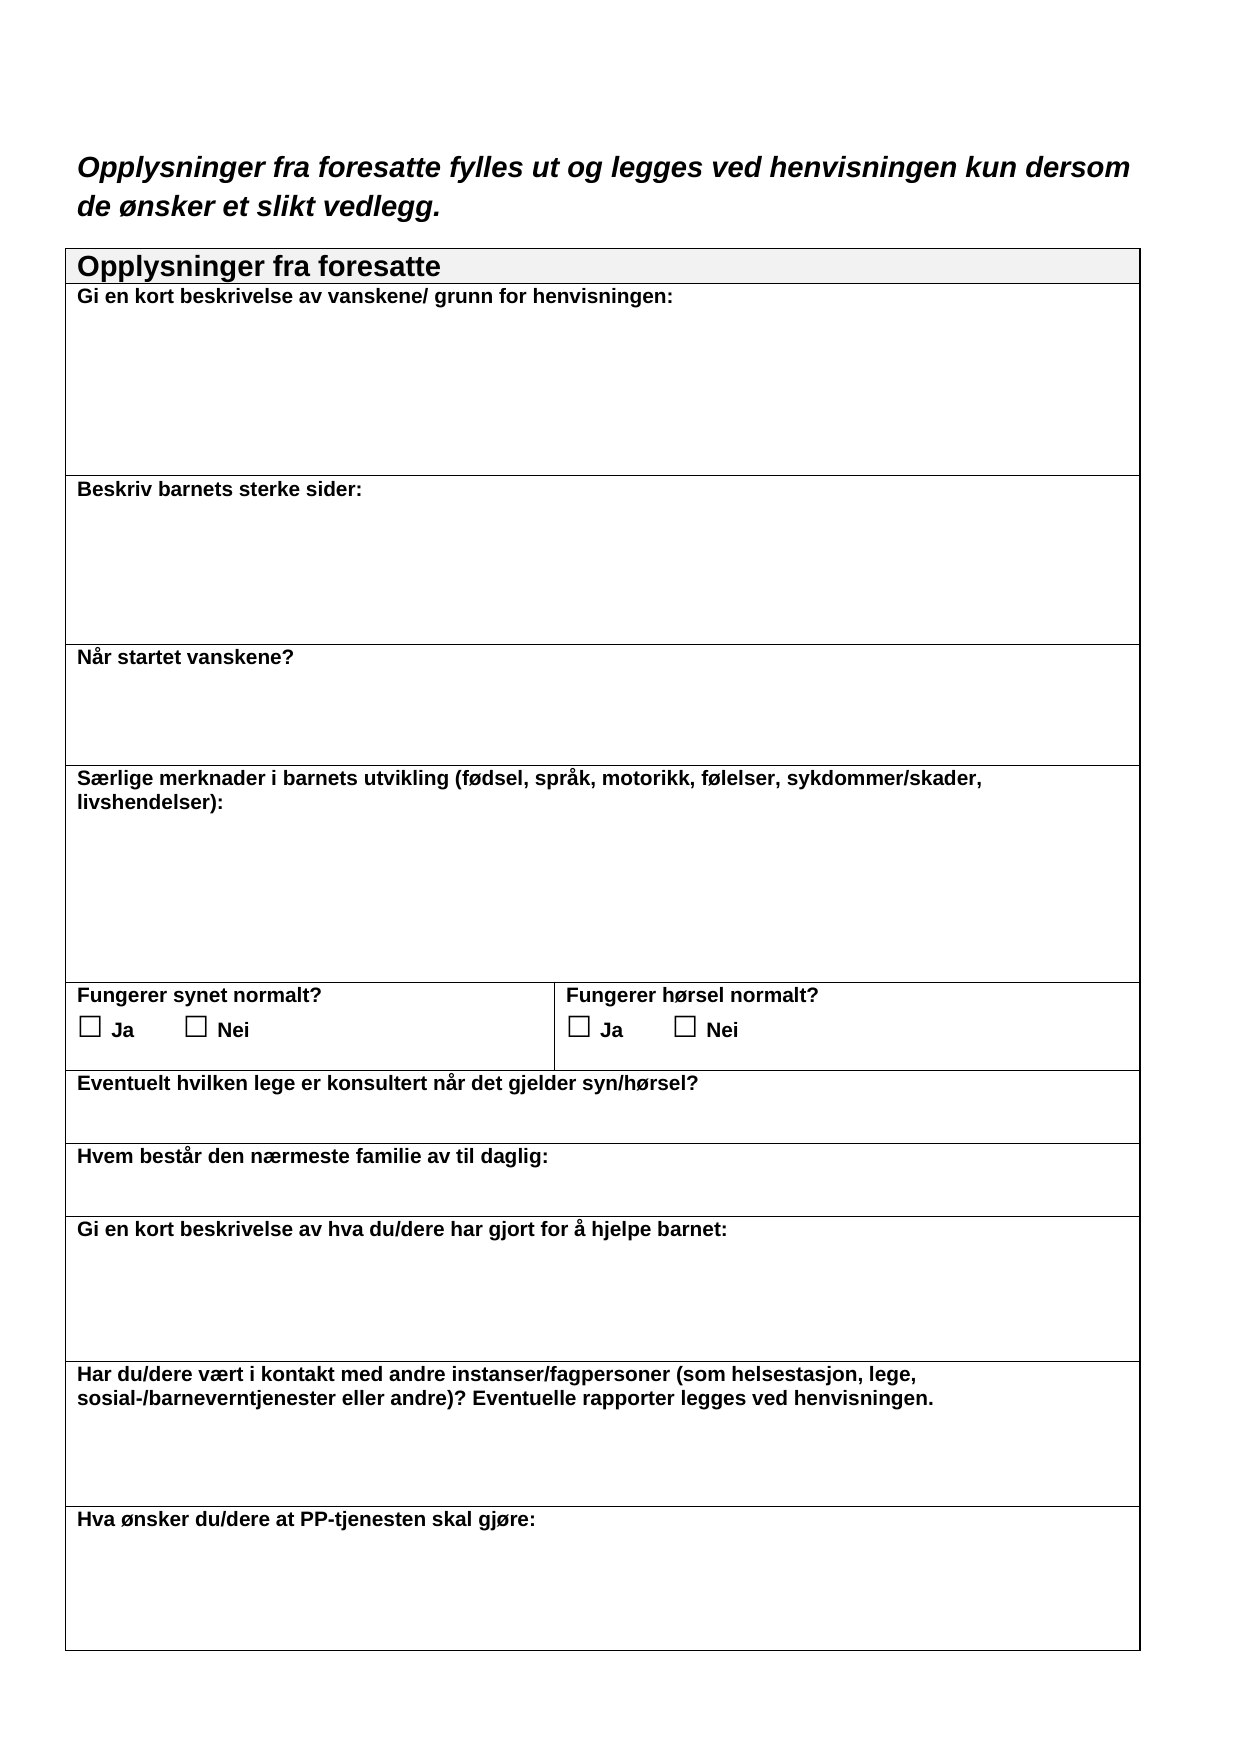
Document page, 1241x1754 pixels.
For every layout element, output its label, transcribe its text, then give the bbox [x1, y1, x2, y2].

table_cell Fungerer synet normalt? Ja Nei [66, 983, 554, 1070]
table_cell Fungerer hørsel normalt? Ja Nei [555, 983, 1139, 1070]
table_header Opplysninger fra foresatte [66, 249, 1139, 283]
table_cell Når startet vanskene? [66, 645, 1139, 765]
table_cell Hvem består den nærmeste familie av til daglig: [66, 1144, 1139, 1216]
table_cell Beskriv barnets sterke sider: [66, 476, 1139, 644]
table_cell Særlige merknader i barnets utvikling (fødsel, språk, motorikk, følelser, sykdommer/skader, livshendelser): [66, 766, 1139, 982]
table_cell Gi en kort beskrivelse av hva du/dere har gjort for å hjelpe barnet: [66, 1217, 1139, 1361]
table_cell Eventuelt hvilken lege er konsultert når det gjelder syn/hørsel? [66, 1071, 1139, 1143]
text Opplysninger fra foresatte fylles ut og legges ved henvisningen kun dersom de ønsker et slikt vedlegg. [77, 150, 1165, 222]
table_cell Har du/dere vært i kontakt med andre instanser/fagpersoner (som helsestasjon, lege, sosial-/barneverntjenester eller andre)? Eventuelle rapporter legges ved henvisningen. [66, 1362, 1139, 1506]
table_cell Hva ønsker du/dere at PP-tjenesten skal gjøre: [66, 1507, 1139, 1650]
table_cell Gi en kort beskrivelse av vanskene/ grunn for henvisningen: [66, 284, 1139, 475]
